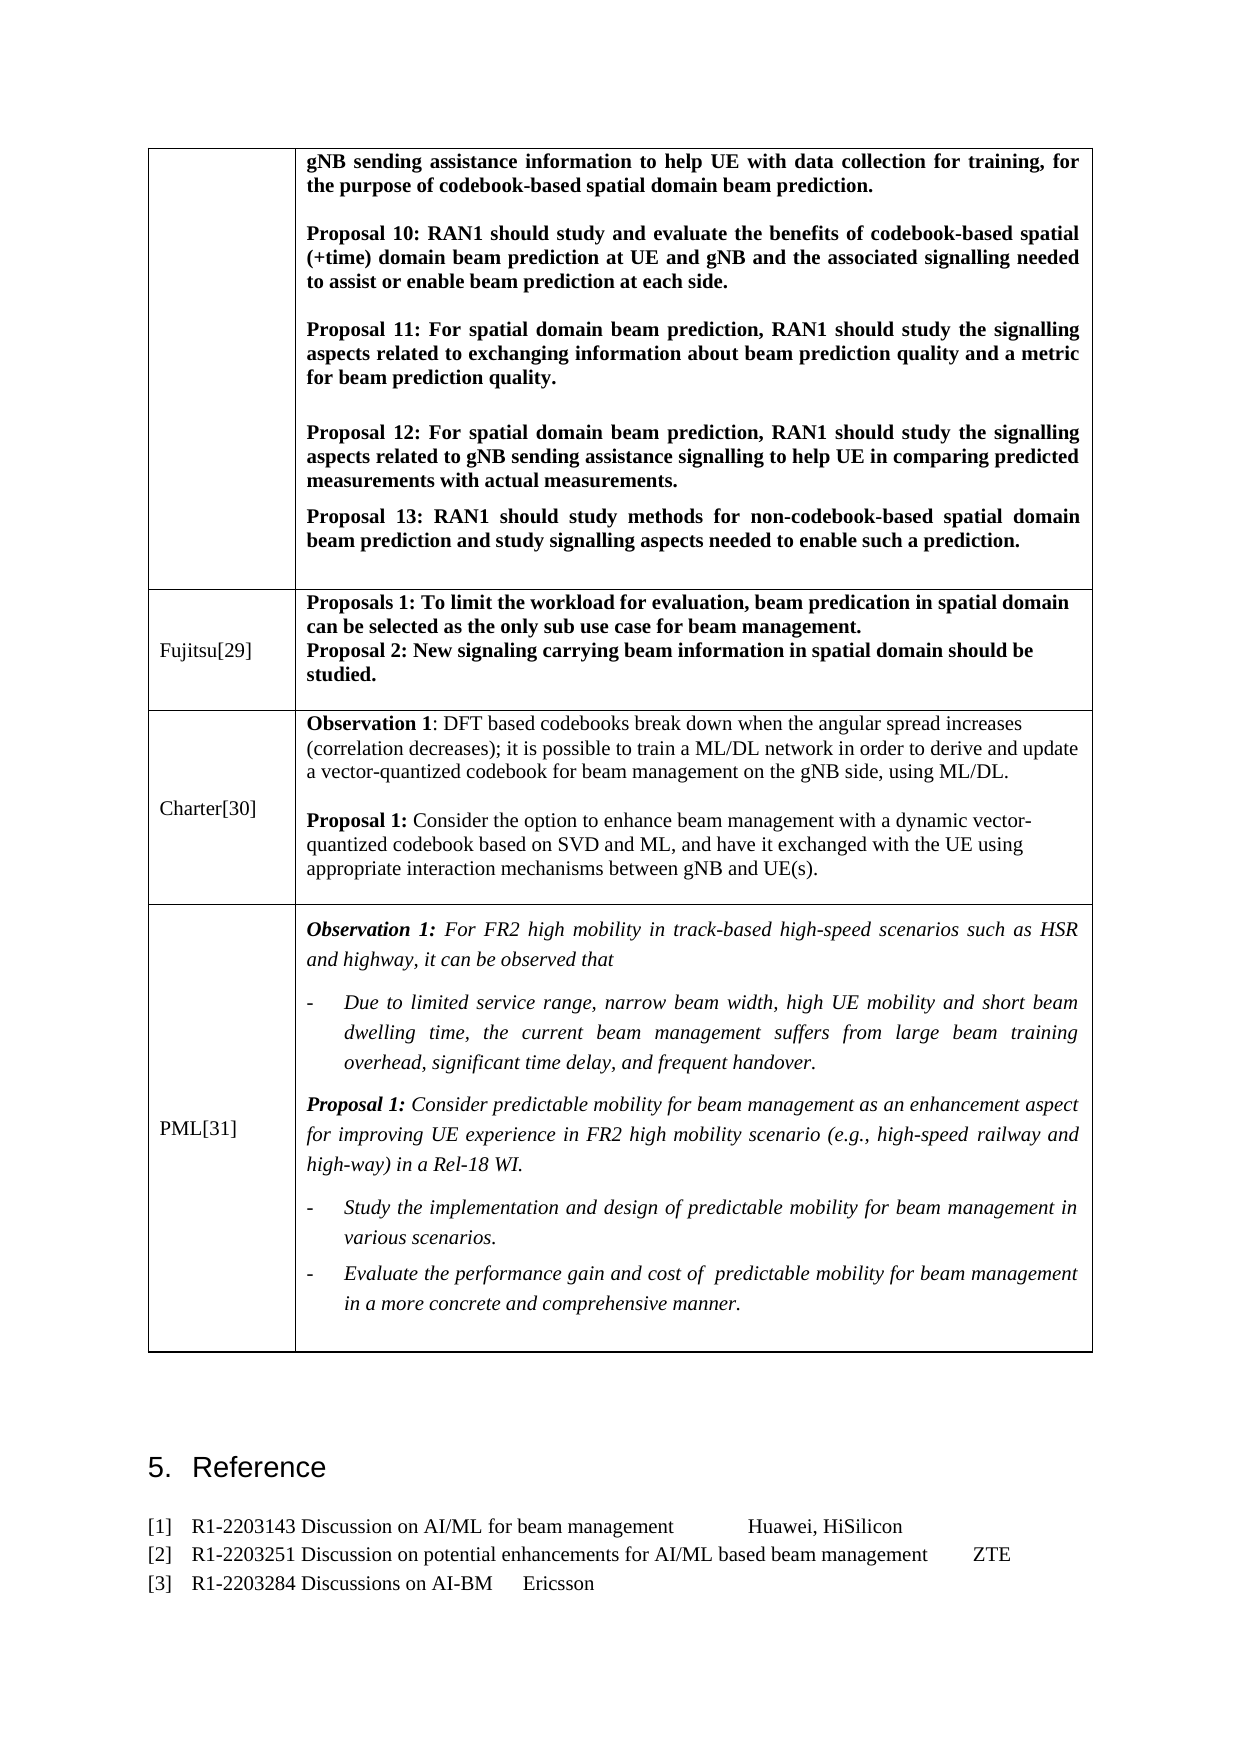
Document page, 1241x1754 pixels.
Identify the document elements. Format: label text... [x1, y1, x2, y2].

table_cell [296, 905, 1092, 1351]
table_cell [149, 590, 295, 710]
list R1-2203251 Discussion on potential enhancements for AI/ML based beam management ZTE [148, 1542, 1093, 1566]
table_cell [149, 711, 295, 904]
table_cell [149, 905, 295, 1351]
list R1-2203143 Discussion on AI/ML for beam management Huawei, HiSilicon [148, 1513, 1093, 1538]
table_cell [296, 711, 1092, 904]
subtitle Reference [148, 1450, 1093, 1483]
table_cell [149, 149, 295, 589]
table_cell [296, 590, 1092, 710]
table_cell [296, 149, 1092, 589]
list R1-2203284 Discussions on AI-BM Ericsson [148, 1571, 1093, 1595]
